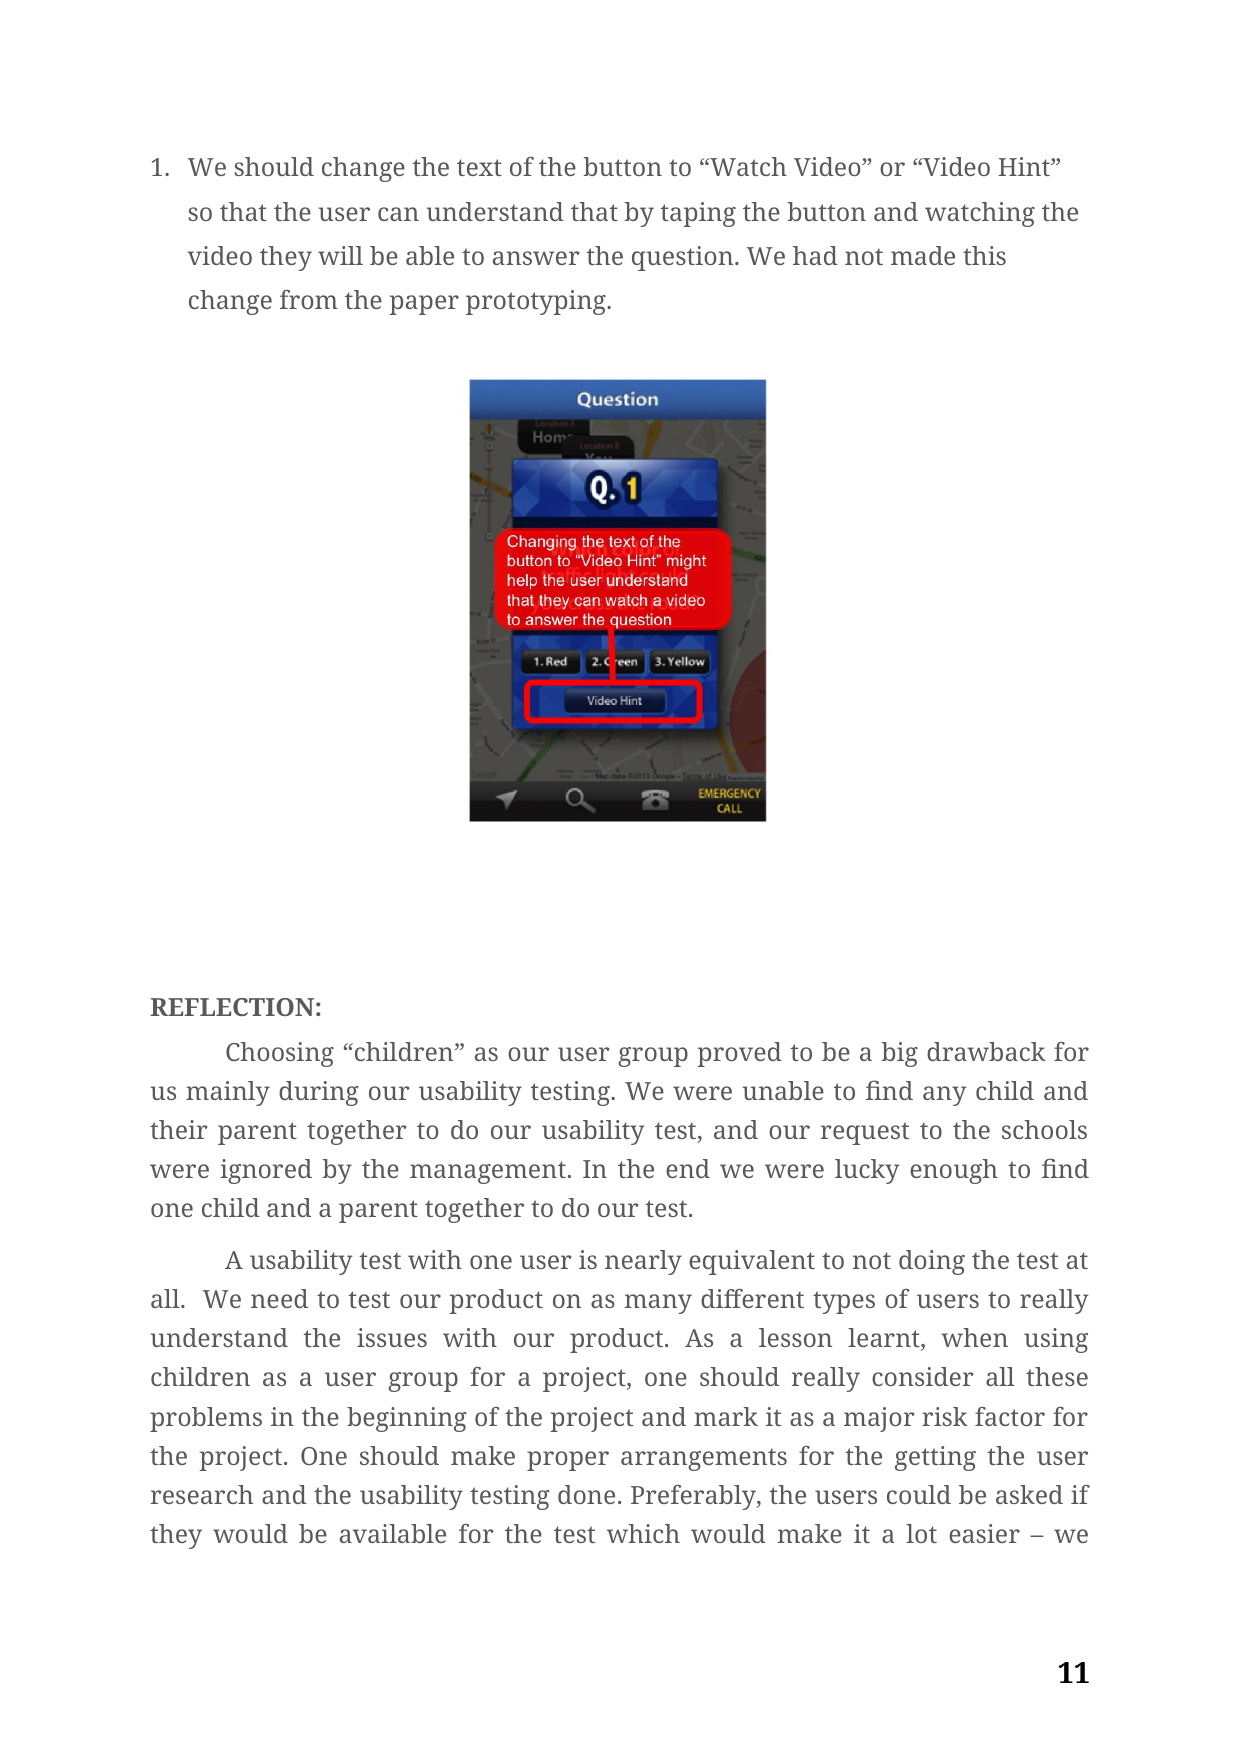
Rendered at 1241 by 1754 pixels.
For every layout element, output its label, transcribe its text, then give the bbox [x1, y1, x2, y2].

list We should change the text of the button to “Watch Video” or “Video Hint” so that the user can understand that by taping the button and watching the video they will be able to answer the question. We had not made this change from the paper prototyping. [150, 150, 1090, 317]
text REFLECTION: [150, 990, 1090, 1024]
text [150, 1243, 1090, 1551]
text Choosing “children” as our user group proved to be a big drawback for us mainly during our usability testing. We were unable to find any child and their parent together to do our usability test, and our request to the schools were ignored by the management. In the end we were lucky enough to find one child and a parent together to do our test. [150, 1034, 1090, 1225]
picture [458, 371, 782, 822]
